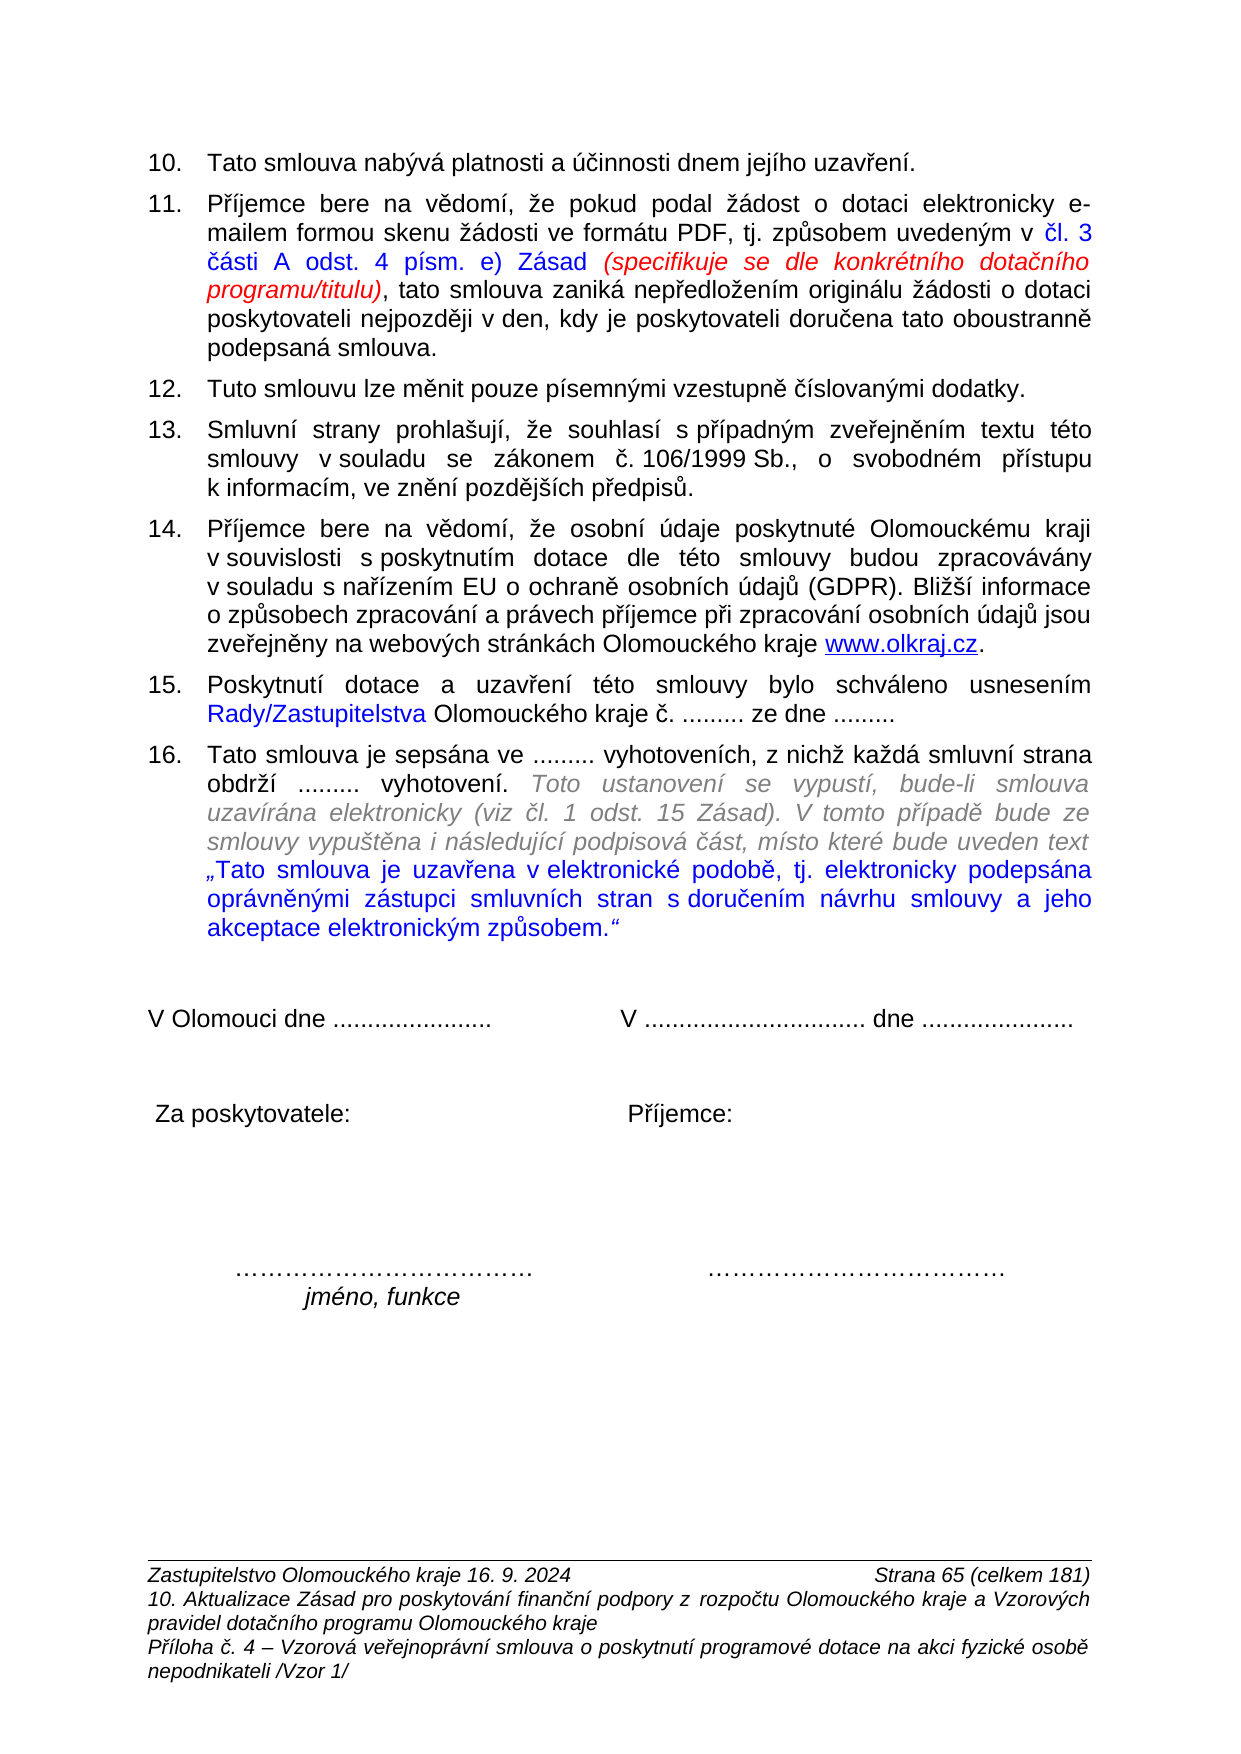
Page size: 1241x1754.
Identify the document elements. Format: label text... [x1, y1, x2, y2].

list Tuto smlouvu lze měnit pouze písemnými vzestupně číslovanými dodatky. [148, 374, 1092, 403]
list Tato smlouva nabývá platnosti a účinnosti dnem jejího uzavření. [148, 148, 1092, 176]
list Tato smlouva je sepsána ve ......... vyhotoveních, z nichž každá smluvní strana obdrží ......... vyhotovení. Toto ustanovení se vypustí, bude-li smlouva uzavírána elektronicky (viz čl. 1 odst. 15 Zásad). V tomto případě bude ze smlouvy vypuštěna i následující podpisová část, místo které bude uveden text „Tato smlouva je uzavřena v elektronické podobě, tj. elektronicky podepsána oprávněnými zástupci smluvních stran s doručením návrhu smlouvy a jeho akceptace elektronickým způsobem.“ [148, 740, 1092, 941]
table_cell ……………………………… [620, 1165, 1092, 1339]
list Poskytnutí dotace a uzavření této smlouvy bylo schváleno usnesením Rady/Zastupitelstva Olomouckého kraje č. ......... ze dne ......... [148, 670, 1092, 728]
table_header Za poskytovatele: [148, 1095, 620, 1165]
table_cell ……………………………… jméno, funkce [148, 1165, 620, 1339]
text V Olomouci dne ....................... V ................................ dne ...................... [148, 1004, 1092, 1033]
list Příjemce bere na vědomí, že osobní údaje poskytnuté Olomouckému kraji v souvislosti s poskytnutím dotace dle této smlouvy budou zpracovávány v souladu s nařízením EU o ochraně osobních údajů (GDPR). Bližší informace o způsobech zpracování a právech příjemce při zpracování osobních údajů jsou zveřejněny na webových stránkách Olomouckého kraje www.olkraj.cz. [148, 514, 1092, 658]
list Smluvní strany prohlašují, že souhlasí s případným zveřejněním textu této smlouvy v souladu se zákonem č. 106/1999 Sb., o svobodném přístupu k informacím, ve znění pozdějších předpisů. [148, 415, 1092, 501]
list Příjemce bere na vědomí, že pokud podal žádost o dotaci elektronicky e-mailem formou skenu žádosti ve formátu PDF, tj. způsobem uvedeným v čl. 3 části A odst. 4 písm. e) Zásad (specifikuje se dle konkrétního dotačního programu/titulu), tato smlouva zaniká nepředložením originálu žádosti o dotaci poskytovateli nejpozději v den, kdy je poskytovateli doručena tato oboustranně podepsaná smlouva. [148, 189, 1092, 361]
table_header Příjemce: [620, 1095, 1092, 1165]
